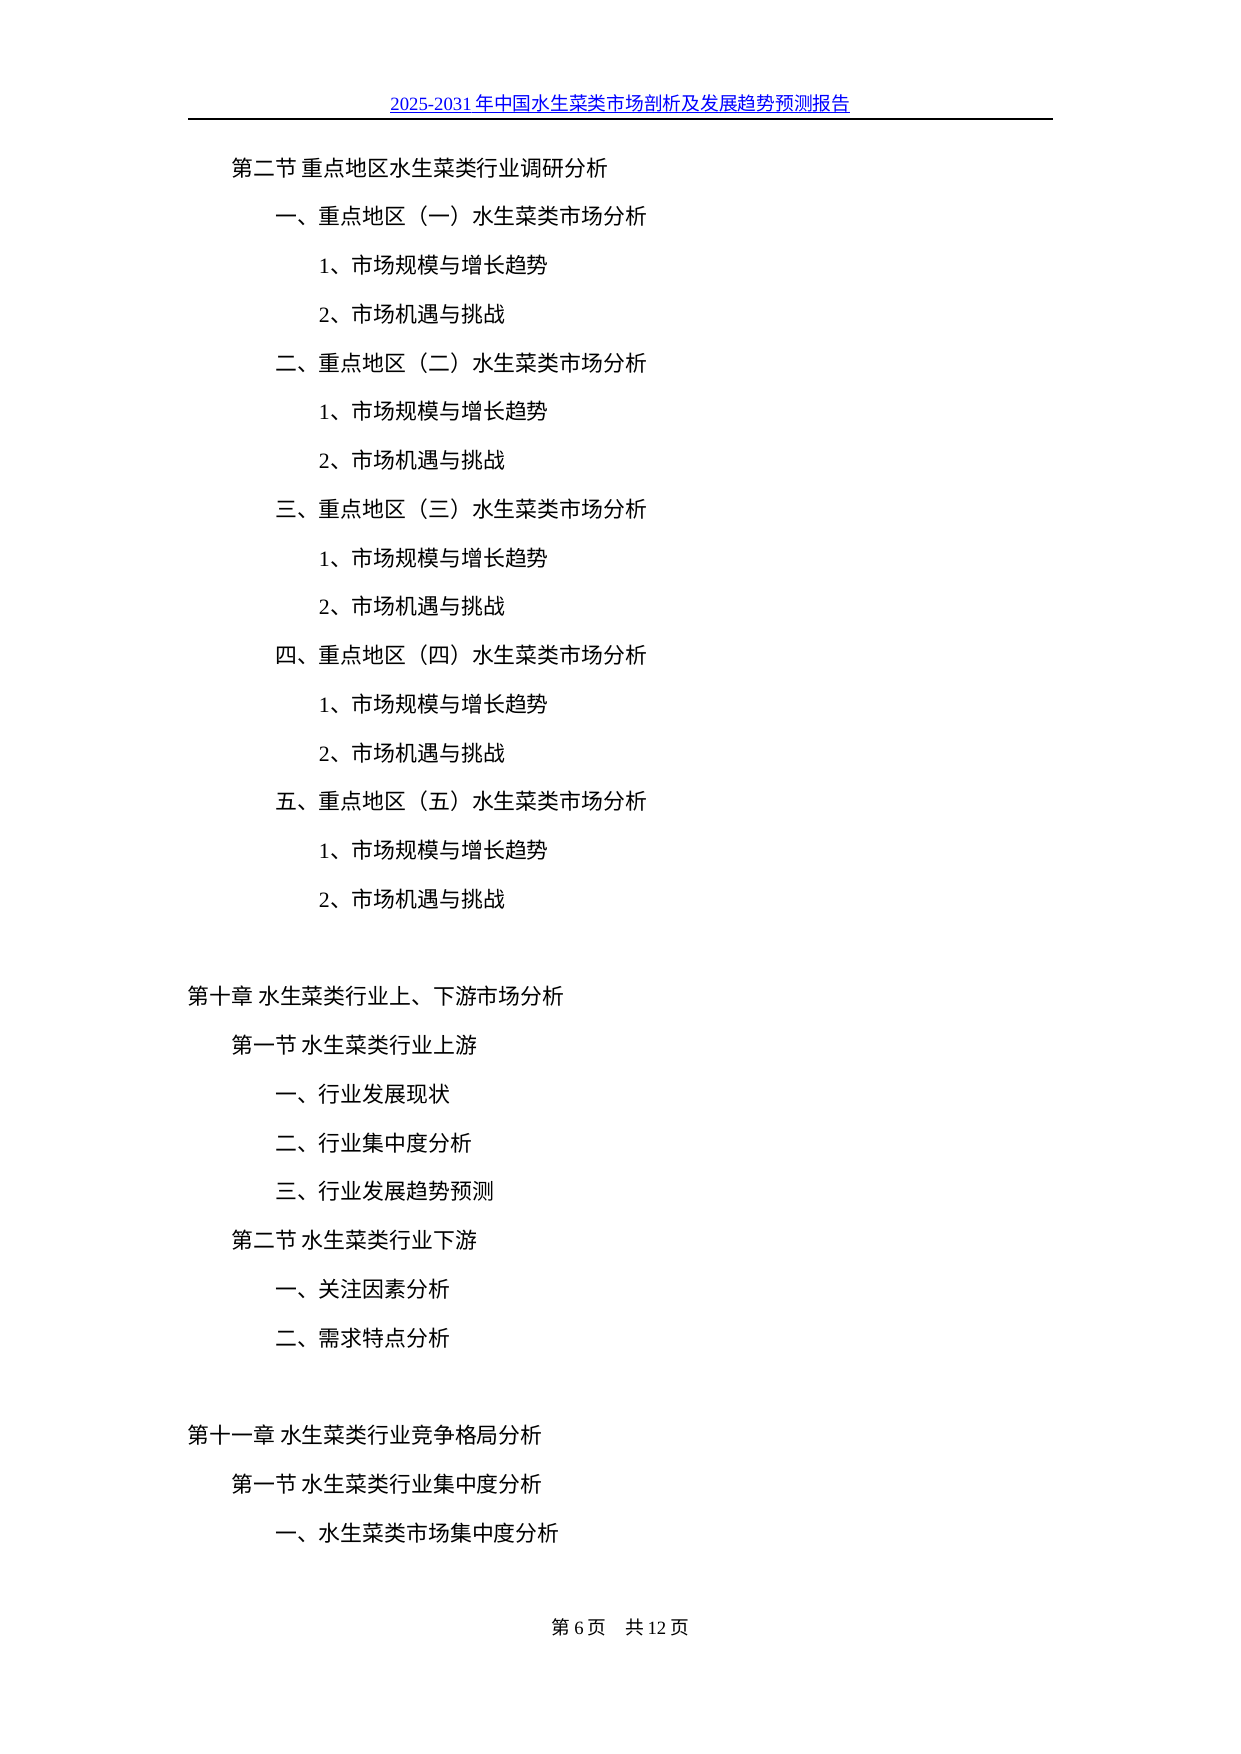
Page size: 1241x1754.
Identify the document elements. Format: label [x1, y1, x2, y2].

text [187, 150, 1053, 1548]
